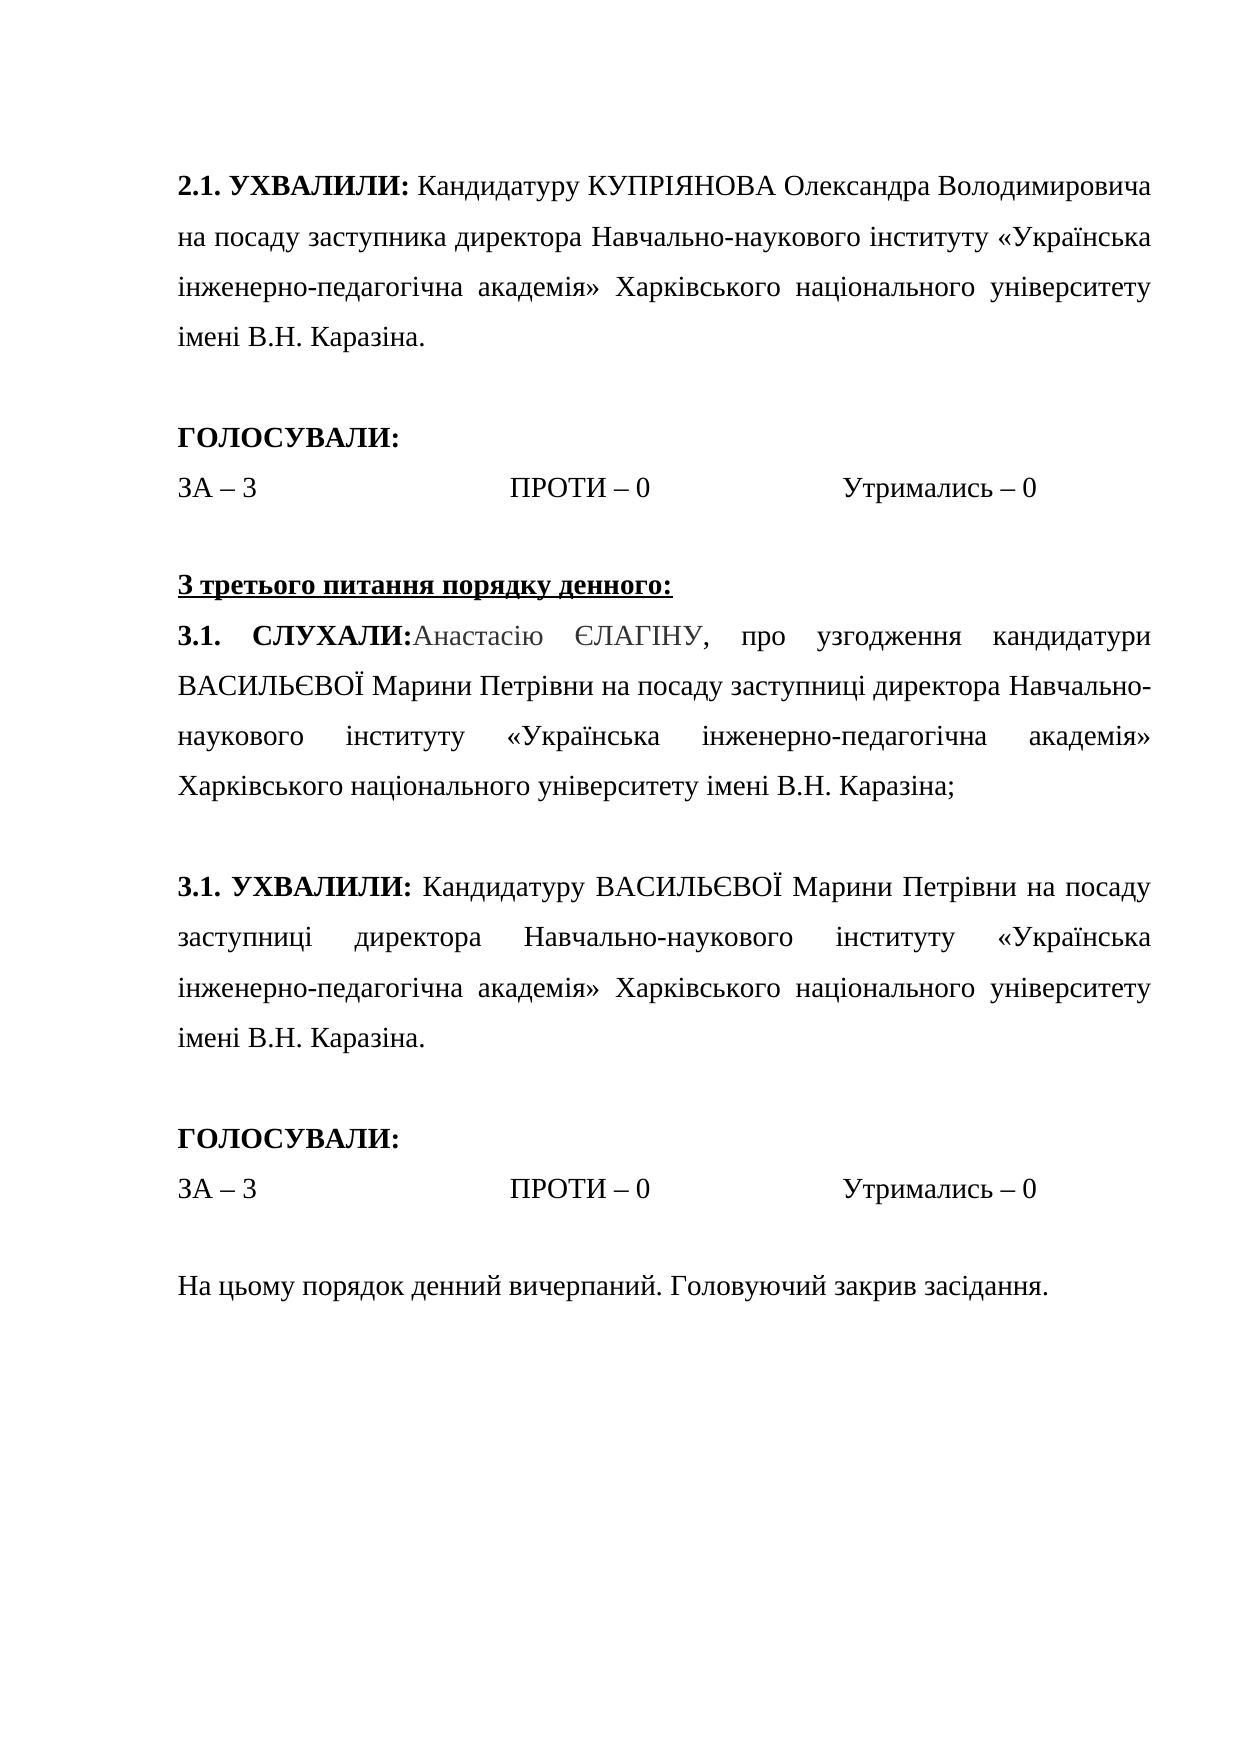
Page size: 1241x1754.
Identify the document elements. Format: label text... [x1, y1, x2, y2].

table_header ЗА – 3 [166, 470, 498, 517]
table_header ЗА – 3 [166, 1171, 498, 1218]
text На цьому порядок денний вичерпаний. Головуючий закрив засідання. [177, 1268, 1152, 1302]
table_header ПРОТИ – 0 [498, 470, 831, 517]
text ГОЛОСУВАЛИ: [177, 1121, 1152, 1154]
table_header ПРОТИ – 0 [498, 1171, 831, 1218]
table_header Утримались – 0 [831, 470, 1163, 517]
table_header Утримались – 0 [831, 1171, 1163, 1218]
text 2.1. УХВАЛИЛИ: Кандидатуру КУПРІЯНОВА Олександра Володимировича на посаду заступника директора Навчально-наукового інституту «Українська інженерно-педагогічна академія» Харківського національного університету імені В.Н. Каразіна. [177, 168, 1152, 353]
text ГОЛОСУВАЛИ: [177, 420, 1152, 453]
text 3.1. СЛУХАЛИ:Анастасію ЄЛАГІНУ, про узгодження кандидатури ВАСИЛЬЄВОЇ Марини Петрівни на посаду заступниці директора Навчально-наукового інституту «Українська інженерно-педагогічна академія» Харківського національного університету імені В.Н. Каразіна; [177, 618, 1152, 802]
text З третього питання порядку денного: [177, 567, 1152, 601]
text 3.1. УХВАЛИЛИ: Кандидатуру ВАСИЛЬЄВОЇ Марини Петрівни на посаду заступниці директора Навчально-наукового інституту «Українська інженерно-педагогічна академія» Харківського національного університету імені В.Н. Каразіна. [177, 869, 1152, 1054]
